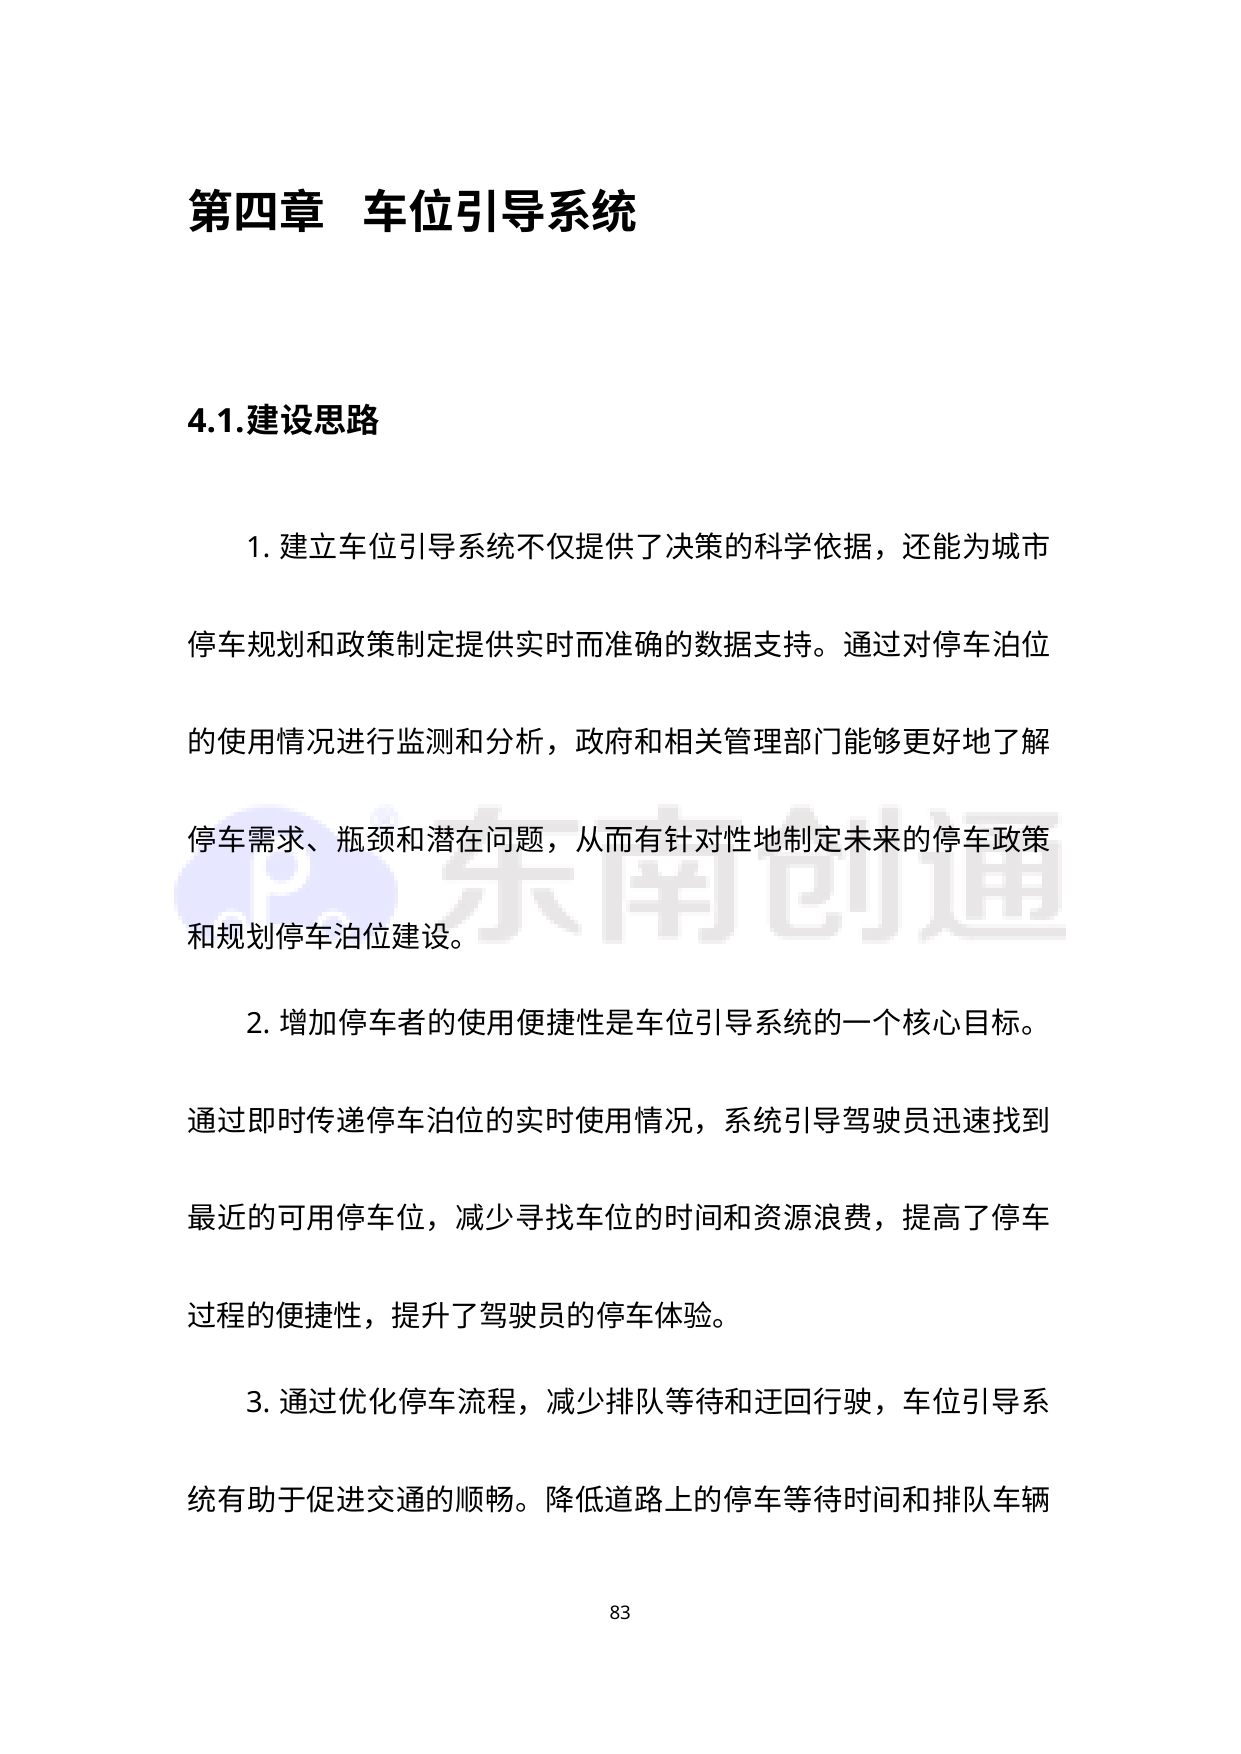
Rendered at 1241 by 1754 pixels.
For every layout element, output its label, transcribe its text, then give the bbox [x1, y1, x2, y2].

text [187, 1367, 1053, 1530]
text 1. 建立车位引导系统不仅提供了决策的科学依据，还能为城市停车规划和政策制定提供实时而准确的数据支持。通过对停车泊位的使用情况进行监测和分析，政府和相关管理部门能够更好地了解停车需求、瓶颈和潜在问题，从而有针对性地制定未来的停车政策和规划停车泊位建设。 [187, 513, 1053, 968]
subtitle 建设思路 [187, 385, 1053, 450]
text 2. 增加停车者的使用便捷性是车位引导系统的一个核心目标。通过即时传递停车泊位的实时使用情况，系统引导驾驶员迅速找到最近的可用停车位，减少寻找车位的时间和资源浪费，提高了停车过程的便捷性，提升了驾驶员的停车体验。 [187, 989, 1053, 1346]
subtitle 车位引导系统 [187, 160, 1053, 257]
